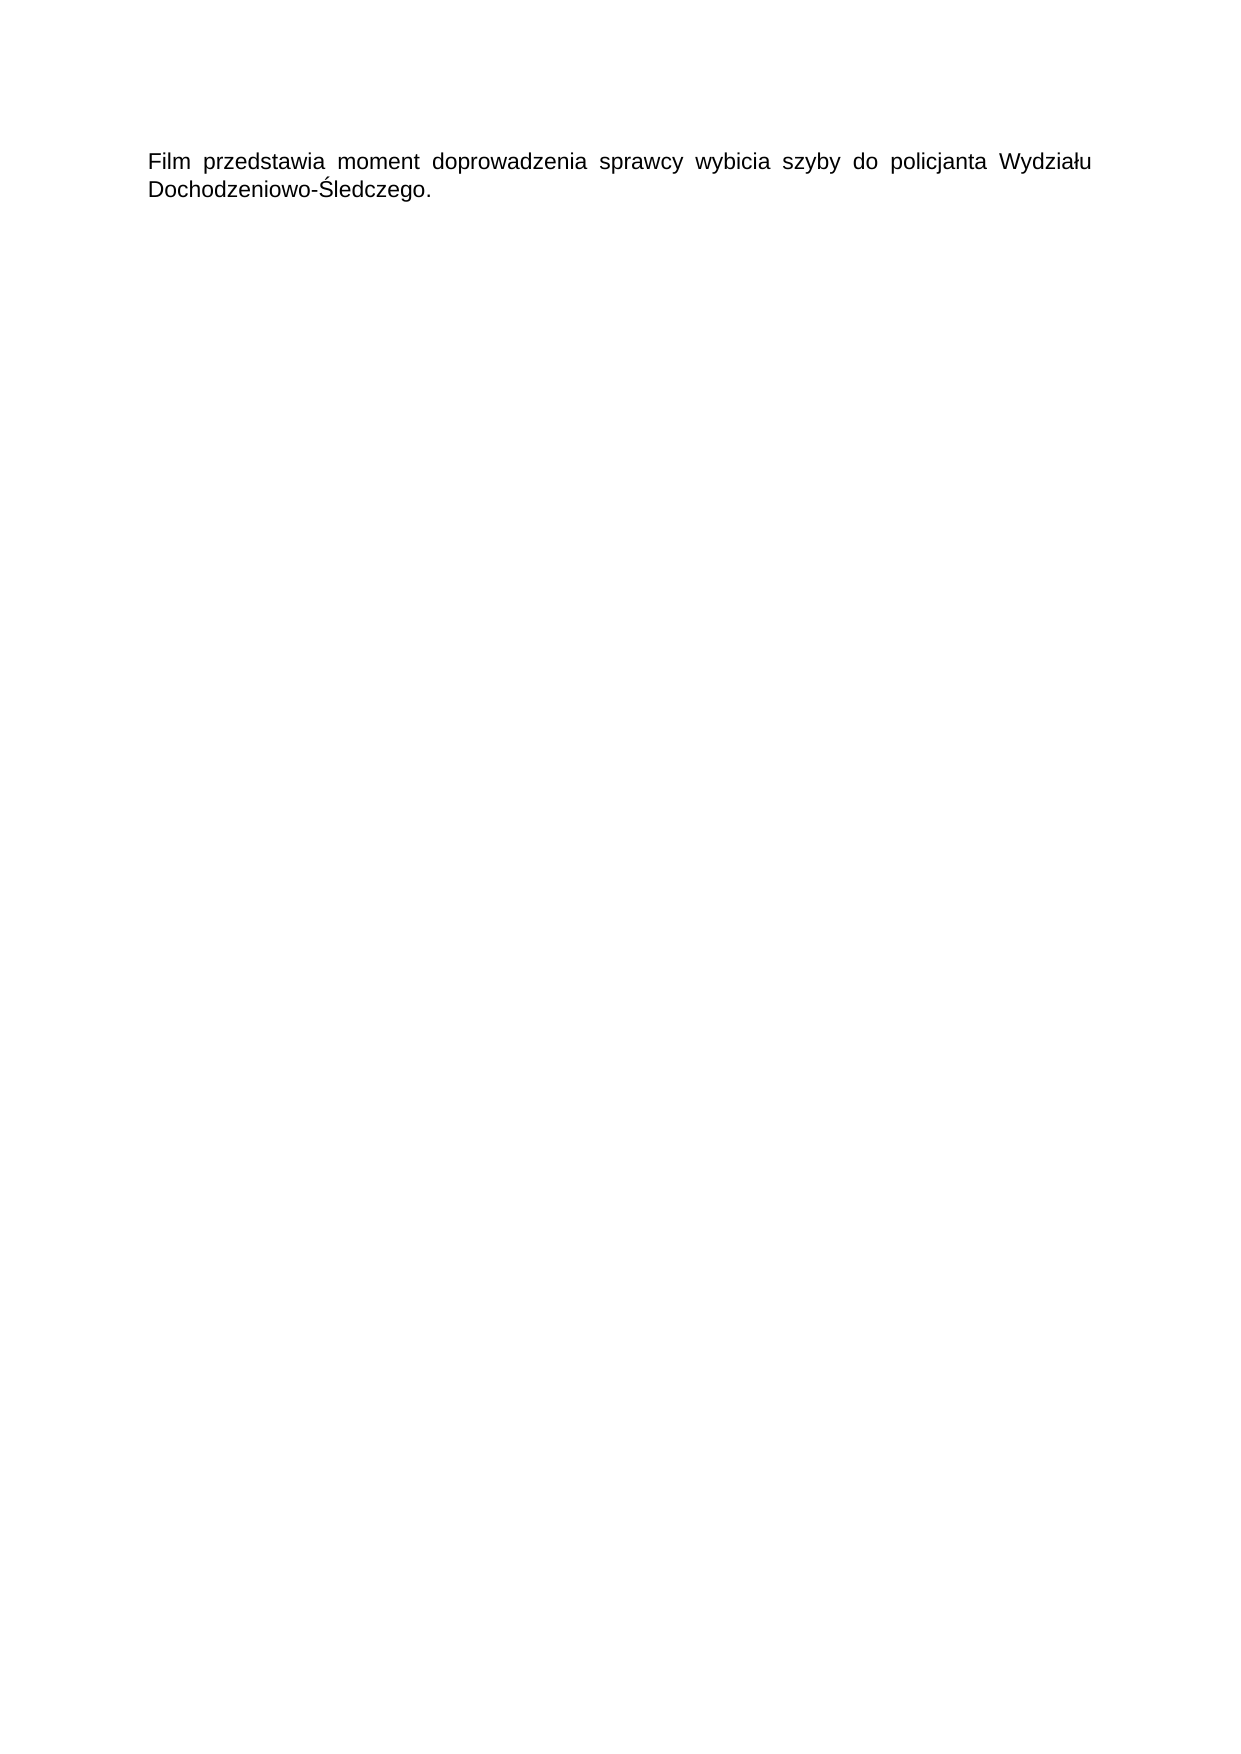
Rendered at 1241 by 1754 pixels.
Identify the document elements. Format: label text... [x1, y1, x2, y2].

text Film przedstawia moment doprowadzenia sprawcy wybicia szyby do policjanta Wydziału Dochodzeniowo-Śledczego. [148, 148, 1093, 202]
